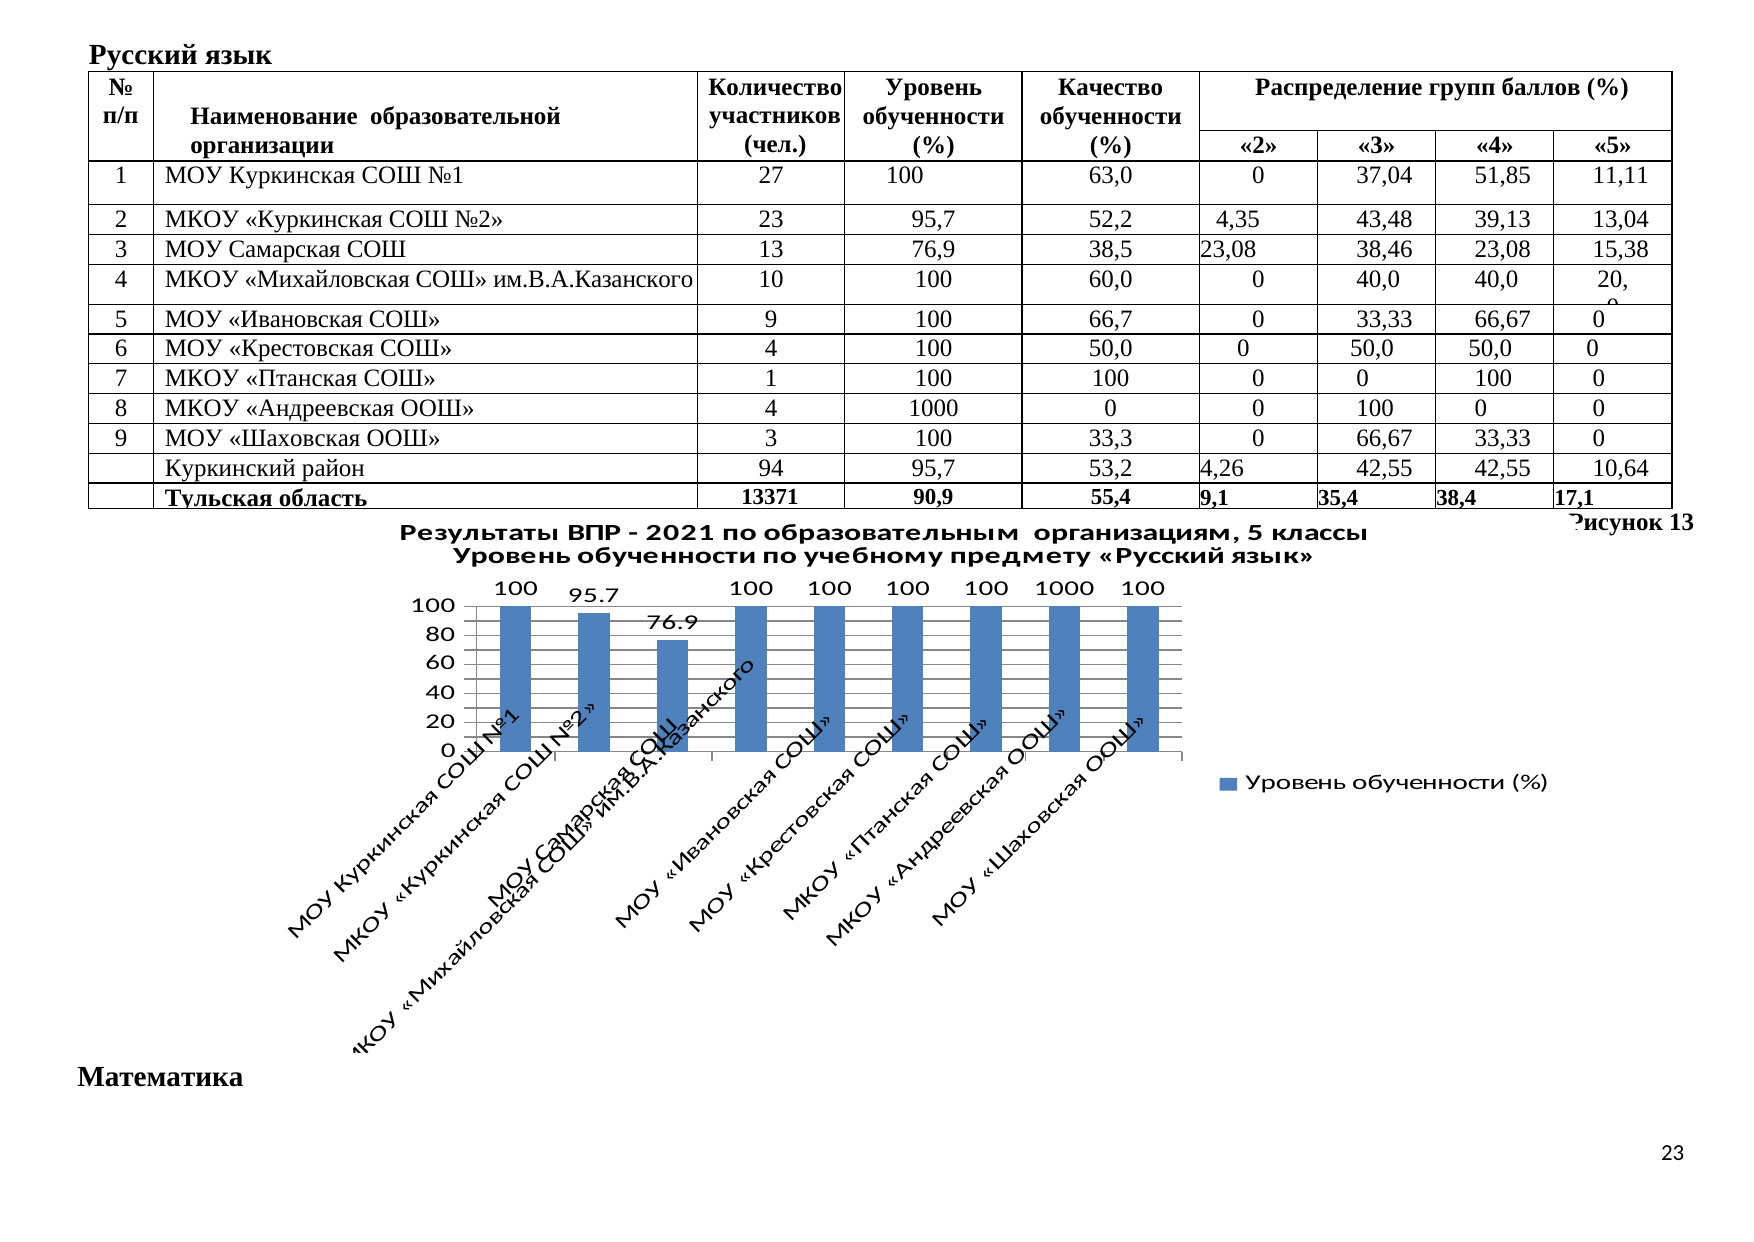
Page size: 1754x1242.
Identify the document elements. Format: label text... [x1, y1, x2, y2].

table_cell 0 [1200, 162, 1317, 204]
table_cell 2 [89, 205, 153, 234]
table_cell 39,13 [1436, 205, 1553, 234]
table_header Распределение групп баллов (%) [1200, 72, 1671, 129]
table_header Наименование образовательной организации [154, 72, 697, 160]
table_cell 100 [845, 162, 1021, 204]
table_cell МКОУ «Куркинская СОШ №2» [154, 205, 697, 234]
table_cell 5 [89, 305, 153, 333]
table_cell 13371 [698, 484, 844, 508]
table_cell 4 [89, 265, 153, 303]
table_cell 52,2 [1023, 205, 1199, 234]
table_cell 95,7 [845, 205, 1021, 234]
table_cell 4 [698, 394, 844, 423]
table_cell 33,3 [1023, 424, 1199, 452]
table_cell МОУ Самарская СОШ [154, 235, 697, 264]
table_cell 38,5 [1023, 235, 1199, 264]
table_cell МКОУ «Михайловская СОШ» им.В.А.Казанского [154, 265, 697, 303]
table_cell 17,1 [1554, 484, 1671, 508]
table_cell Куркинский район [154, 454, 697, 482]
table_cell МОУ Куркинская СОШ №1 [154, 162, 697, 204]
table_cell 38,46 [1318, 235, 1435, 264]
table_cell 0 [1023, 394, 1199, 423]
table_cell «2» [1200, 131, 1317, 160]
table_cell 100 [845, 305, 1021, 333]
table_cell 0 [1200, 364, 1317, 393]
table_cell 100 [1318, 394, 1435, 423]
table_cell Тульская область [154, 484, 697, 508]
table_cell 10,64 [1554, 454, 1671, 482]
table_cell 50,0 [1023, 335, 1199, 363]
table_cell 23,08 [1436, 235, 1553, 264]
subtitle Русский язык [89, 37, 1754, 71]
table_header Количество участников (чел.) [698, 72, 844, 160]
table_cell 0 [1554, 394, 1671, 423]
table_cell 1 [698, 364, 844, 393]
table_cell 13 [698, 235, 844, 264]
table_cell 1000 [845, 394, 1021, 423]
table_cell 23,08 [1200, 235, 1317, 264]
table_cell 1 [89, 162, 153, 204]
table_cell МОУ «Ивановская СОШ» [154, 305, 697, 333]
table_cell 10 [698, 265, 844, 303]
table_cell 0 [1200, 424, 1317, 452]
table_cell 13,04 [1554, 205, 1671, 234]
table_cell 4,35 [1200, 205, 1317, 234]
table_cell МОУ «Шаховская ООШ» [154, 424, 697, 452]
table_cell 50,0 [1436, 335, 1553, 363]
table_cell 66,67 [1436, 305, 1553, 333]
table_cell 42,55 [1436, 454, 1553, 482]
table_cell 0 [1554, 364, 1671, 393]
table_cell 3 [89, 235, 153, 264]
table_cell 0 [1554, 424, 1671, 452]
table_cell 50,0 [1318, 335, 1435, 363]
table_cell МКОУ «Андреевская ООШ» [154, 394, 697, 423]
table_cell 55,4 [1023, 484, 1199, 508]
table_cell «3» [1318, 131, 1435, 160]
table_cell 0 [1436, 394, 1553, 423]
table_cell «4» [1436, 131, 1553, 160]
table_cell 20,0 [1554, 265, 1671, 303]
table_cell 0 [1200, 305, 1317, 333]
table_cell 100 [1023, 364, 1199, 393]
table_cell 6 [89, 335, 153, 363]
table_cell 35,4 [1318, 484, 1435, 508]
table_cell 9 [89, 424, 153, 452]
table_cell 76,9 [845, 235, 1021, 264]
table_cell 43,48 [1318, 205, 1435, 234]
table_cell 66,67 [1318, 424, 1435, 452]
table_cell 60,0 [1023, 265, 1199, 303]
table_cell [89, 484, 153, 508]
table_cell 3 [698, 424, 844, 452]
table_cell 11,11 [1554, 162, 1671, 204]
table_cell 100 [845, 364, 1021, 393]
table_cell 42,55 [1318, 454, 1435, 482]
table_cell 100 [845, 265, 1021, 303]
table_cell 27 [698, 162, 844, 204]
table_cell 33,33 [1436, 424, 1553, 452]
table_header № п/п [89, 72, 153, 160]
table_cell 37,04 [1318, 162, 1435, 204]
table_cell 95,7 [845, 454, 1021, 482]
table_cell [89, 454, 153, 482]
table_header Качество обученности (%) [1023, 72, 1199, 160]
table_cell 0 [1200, 335, 1317, 363]
table_cell 94 [698, 454, 844, 482]
table_cell 51,85 [1436, 162, 1553, 204]
table_cell 0 [1318, 364, 1435, 393]
table_cell 53,2 [1023, 454, 1199, 482]
table_cell 23 [698, 205, 844, 234]
table_cell 100 [845, 424, 1021, 452]
table_cell 100 [1436, 364, 1553, 393]
table_cell 90,9 [845, 484, 1021, 508]
table_cell 38,4 [1436, 484, 1553, 508]
table_cell «5» [1554, 131, 1671, 160]
table_cell 0 [1200, 265, 1317, 303]
table_cell 4,26 [1200, 454, 1317, 482]
table_cell 40,0 [1436, 265, 1553, 303]
table_cell 4 [698, 335, 844, 363]
subtitle Математика [77, 1059, 1754, 1093]
table_cell 0 [1554, 305, 1671, 333]
table_cell 8 [89, 394, 153, 423]
table_header Уровень обученности (%) [845, 72, 1021, 160]
table_cell 66,7 [1023, 305, 1199, 333]
table_cell 100 [845, 335, 1021, 363]
table_cell 0 [1200, 394, 1317, 423]
table_cell 0 [1554, 335, 1671, 363]
table_cell 9,1 [1200, 484, 1317, 508]
table_cell 15,38 [1554, 235, 1671, 264]
table_cell 40,0 [1318, 265, 1435, 303]
table_cell 7 [89, 364, 153, 393]
table_cell 33,33 [1318, 305, 1435, 333]
table_cell 63,0 [1023, 162, 1199, 204]
table_cell МКОУ «Птанская СОШ» [154, 364, 697, 393]
table_cell 9 [698, 305, 844, 333]
table_cell МОУ «Крестовская СОШ» [154, 335, 697, 363]
